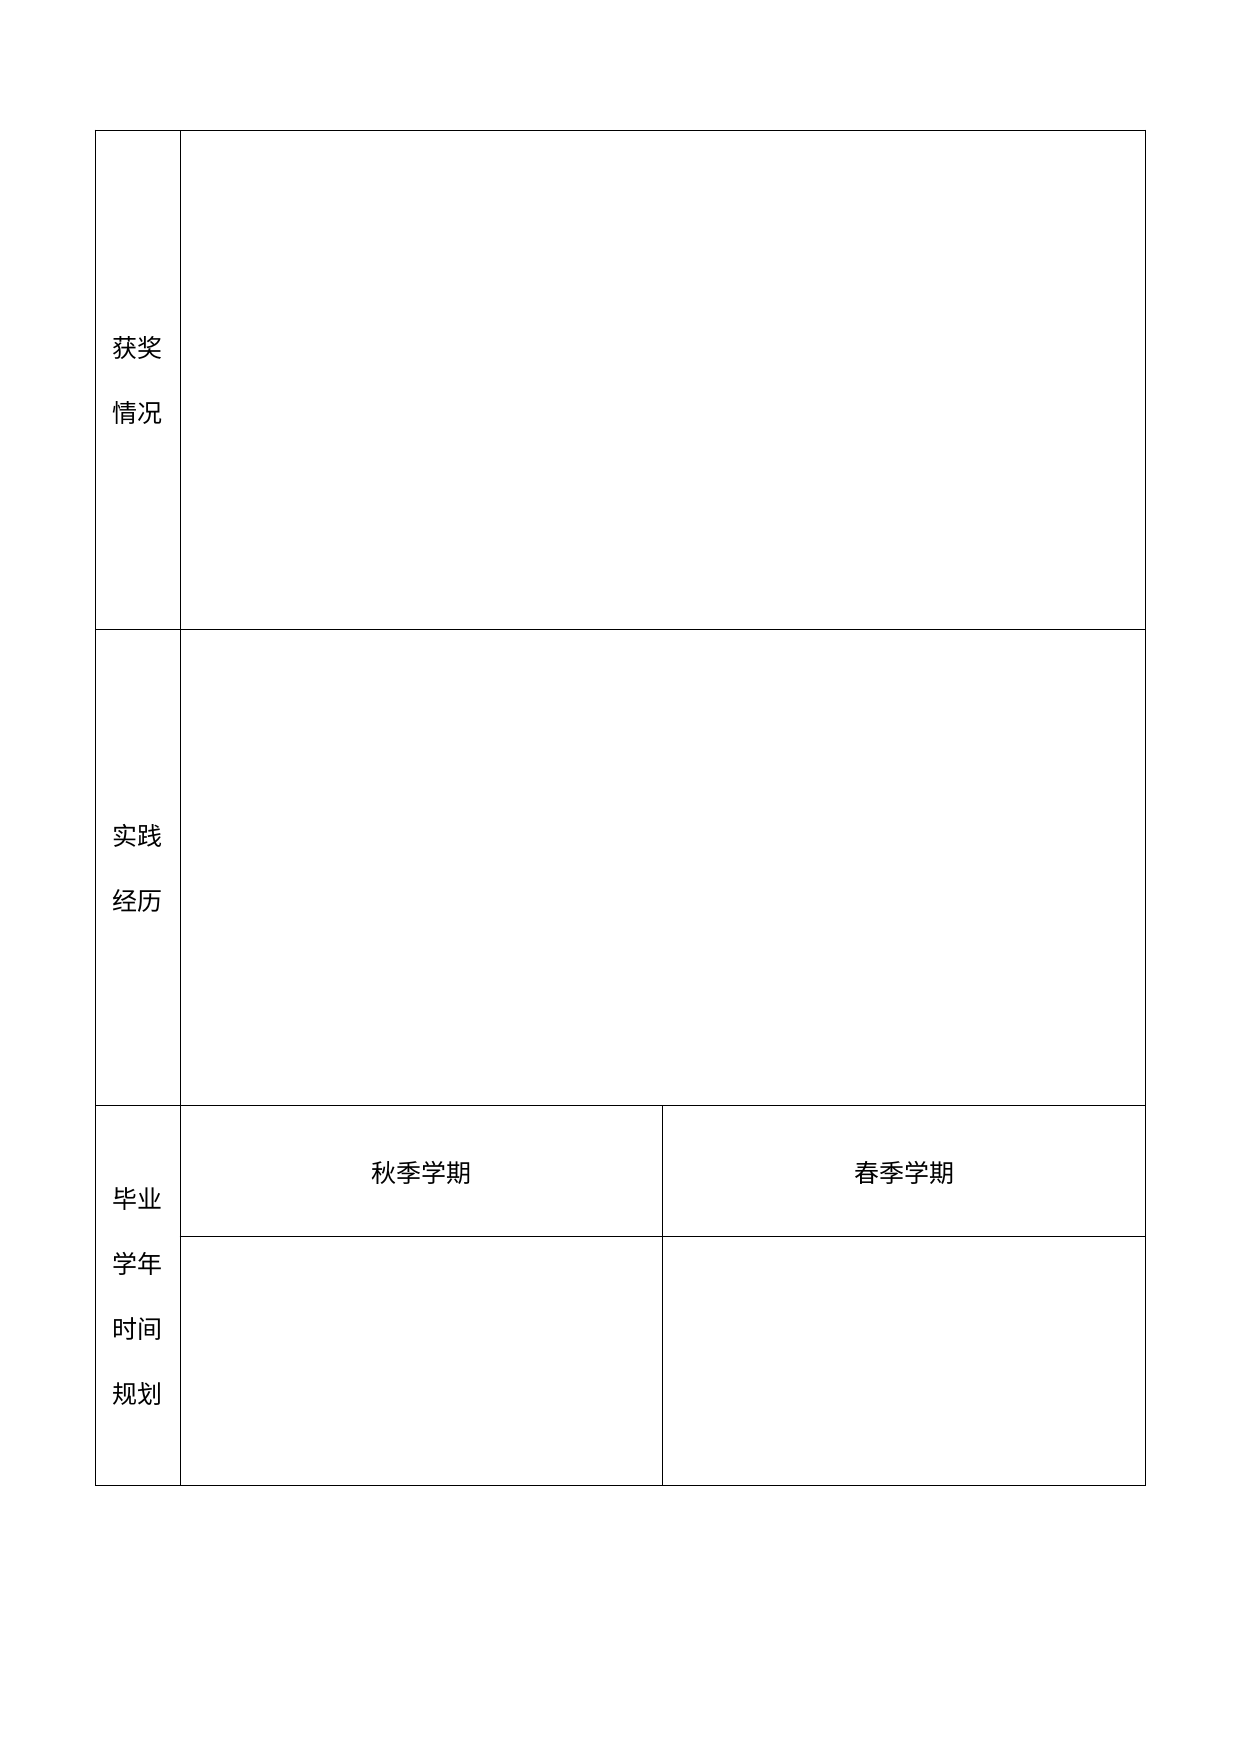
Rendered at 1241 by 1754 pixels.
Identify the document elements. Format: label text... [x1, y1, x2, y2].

table_cell 春季学期 [663, 1106, 1145, 1236]
table_cell 获奖情况 [96, 131, 180, 629]
table_cell [663, 1237, 1145, 1485]
table_cell [181, 131, 1145, 629]
table_cell [181, 1237, 662, 1485]
table_cell 毕业学年时间规划 [96, 1106, 180, 1485]
table_cell 秋季学期 [181, 1106, 662, 1236]
table_cell 实践经历 [96, 630, 180, 1105]
table_cell [181, 630, 1145, 1105]
